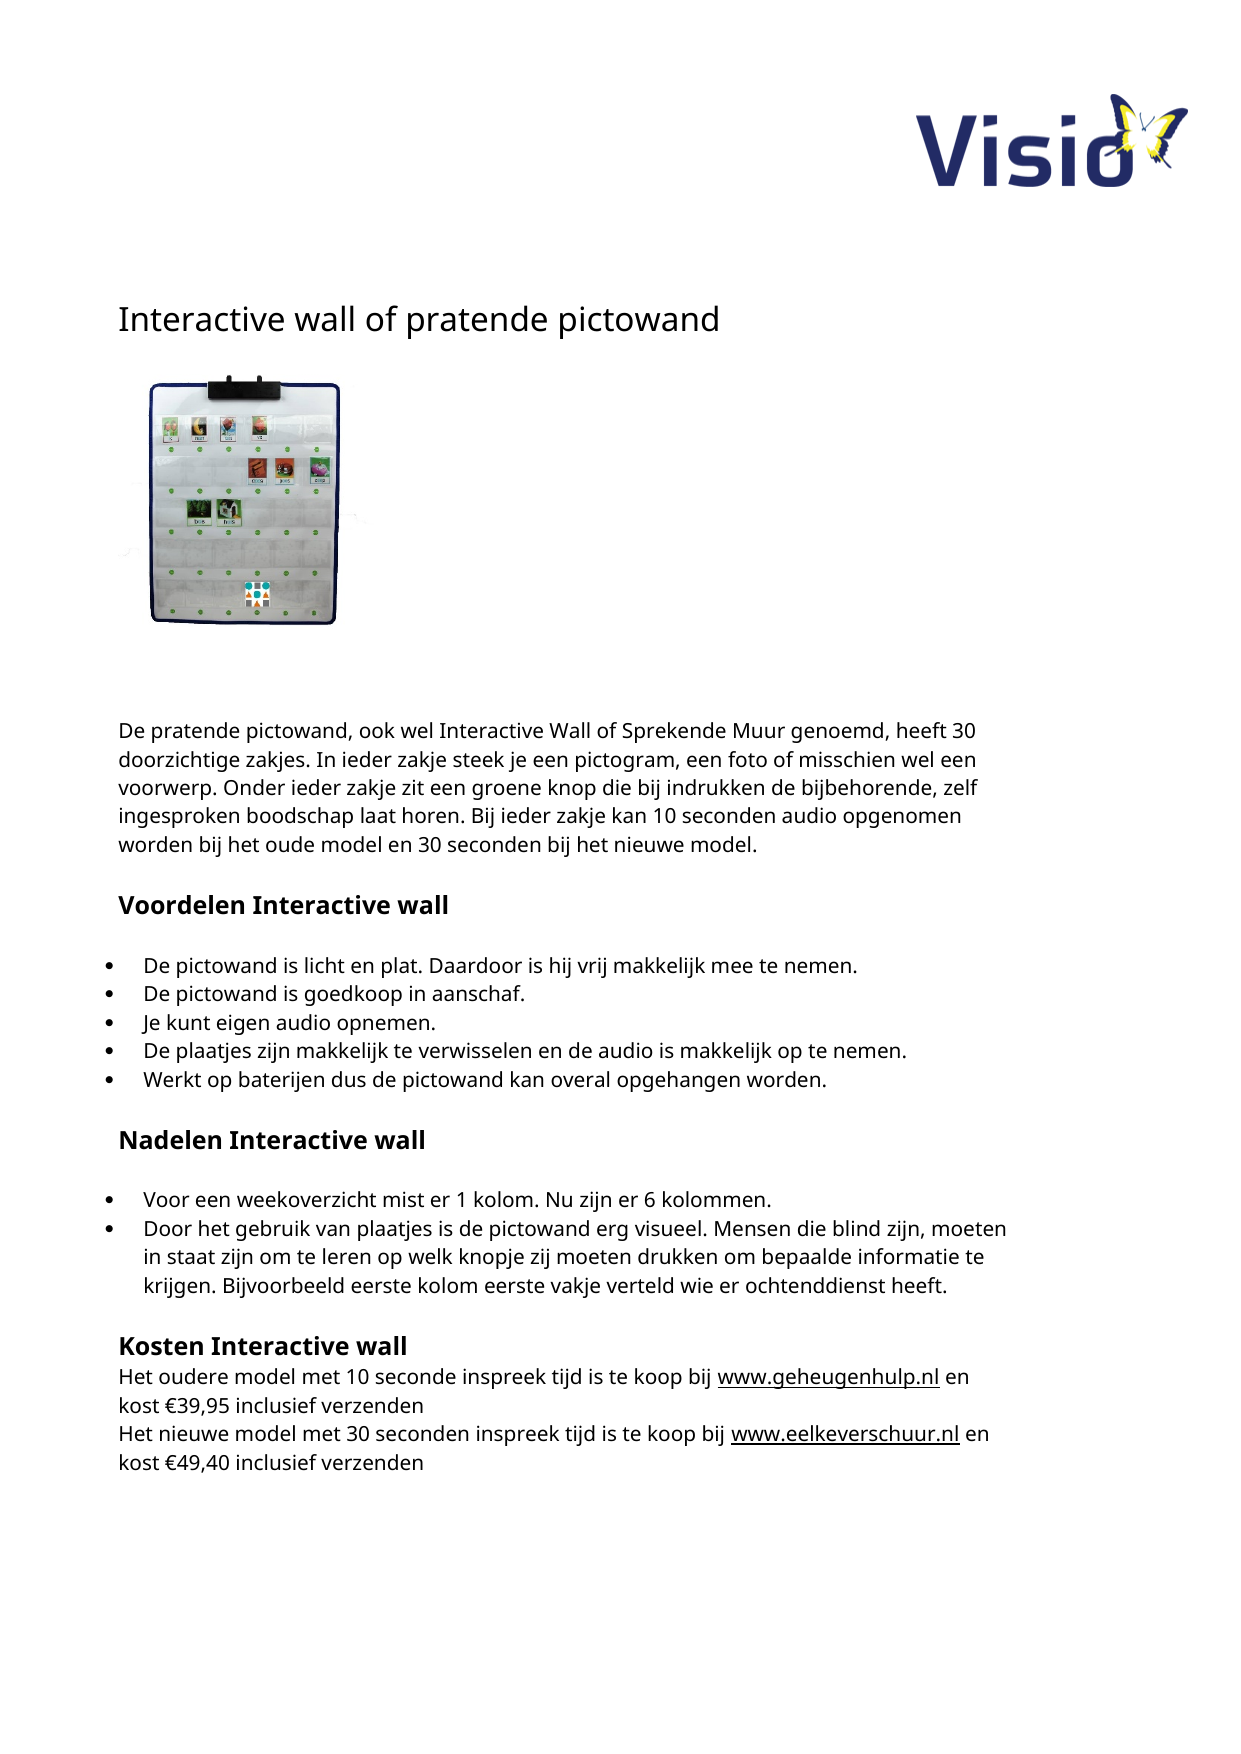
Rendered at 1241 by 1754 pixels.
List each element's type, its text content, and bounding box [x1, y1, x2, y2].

subtitle Nadelen Interactive wall [118, 1122, 1016, 1156]
list Voor een weekoverzicht mist er 1 kolom. Nu zijn er 6 kolommen. [106, 1186, 1016, 1214]
subtitle Voordelen Interactive wall [118, 888, 1016, 922]
list De plaatjes zijn makkelijk te verwisselen en de audio is makkelijk op te nemen. [106, 1036, 1016, 1065]
list De pictowand is licht en plat. Daardoor is hij vrij makkelijk mee te nemen. [106, 951, 1016, 979]
text Het nieuwe model met 30 seconden inspreek tijd is te koop bij www.eelkeverschuur.nl en kost €49,40 inclusief verzenden [118, 1419, 1016, 1476]
list Door het gebruik van plaatjes is de pictowand erg visueel. Mensen die blind zijn, moeten in staat zijn om te leren op welk knopje zij moeten drukken om bepaalde informatie te krijgen. Bijvoorbeeld eerste kolom eerste vakje verteld wie er ochtenddienst heeft. [106, 1214, 1016, 1299]
subtitle Interactive wall of pratende pictowand [118, 295, 1016, 341]
list Je kunt eigen audio opnemen. [106, 1008, 1016, 1036]
text De pratende pictowand, ook wel Interactive Wall of Sprekende Muur genoemd, heeft 30 doorzichtige zakjes. In ieder zakje steek je een pictogram, een foto of misschien wel een voorwerp. Onder ieder zakje zit een groene knop die bij indrukken de bijbehorende, zelf ingesproken boodschap laat horen. Bij ieder zakje kan 10 seconden audio opgenomen worden bij het oude model en 30 seconden bij het nieuwe model. [758, 716, 1016, 858]
list Werkt op baterijen dus de pictowand kan overal opgehangen worden. [106, 1065, 1016, 1093]
list De pictowand is goedkoop in aanschaf. [106, 979, 1016, 1008]
picture [118, 374, 374, 630]
text Het oudere model met 10 seconde inspreek tijd is te koop bij www.geheugenhulp.nl en kost €39,95 inclusief verzenden [118, 1362, 1016, 1419]
subtitle Kosten Interactive wall [118, 1328, 1016, 1362]
picture [904, 89, 1199, 190]
